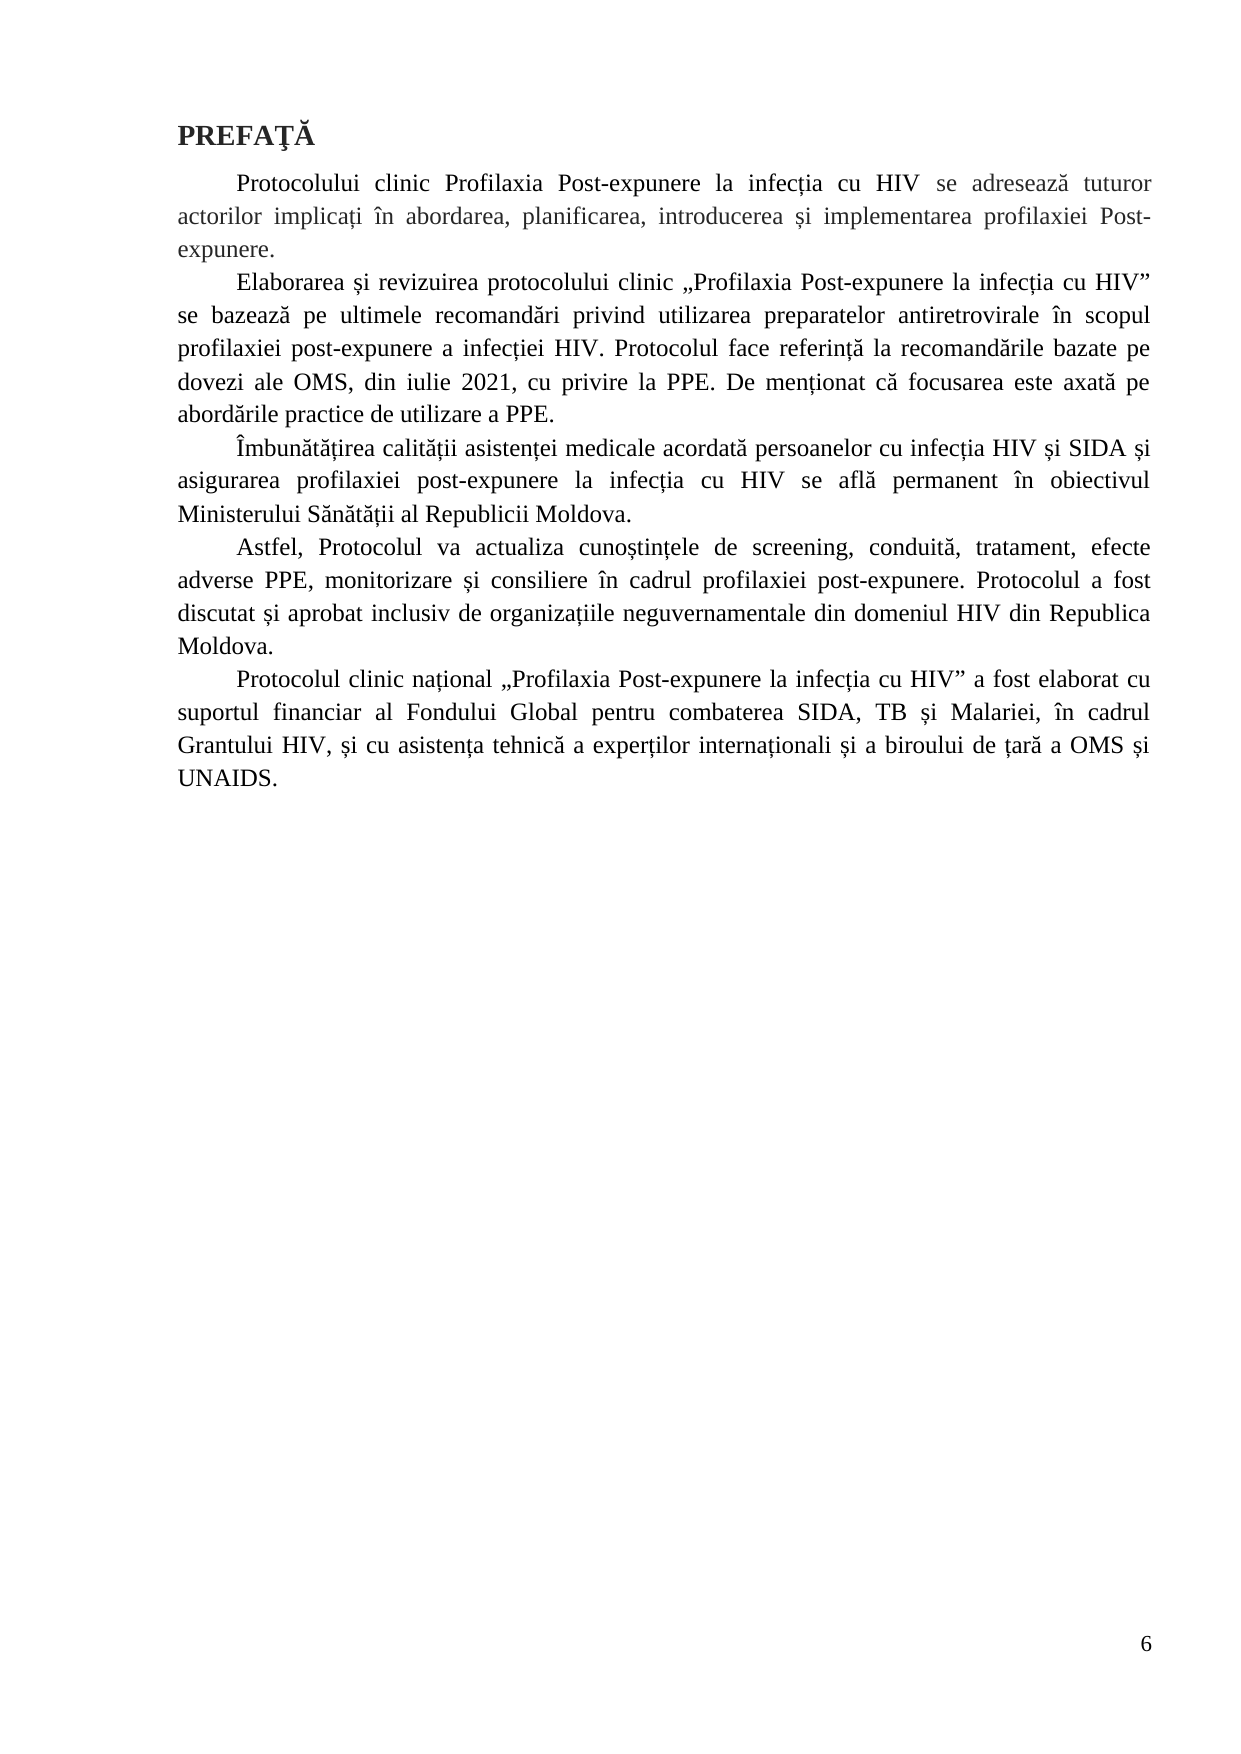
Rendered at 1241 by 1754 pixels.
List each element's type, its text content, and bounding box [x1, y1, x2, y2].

text Protocolului clinic Profilaxia Post-expunere la infecția cu HIV se adresează tuturor actorilor implicați în abordarea, planificarea, introducerea și implementarea profilaxiei Post-expunere. [177, 168, 1152, 263]
text Astfel, Protocolul va actualiza cunoștințele de screening, conduită, tratament, efecte adverse PPE, monitorizare și consiliere în cadrul profilaxiei post-expunere. Protocolul a fost discutat și aprobat inclusiv de organizațiile neguvernamentale din domeniul HIV din Republica Moldova. [177, 532, 1152, 659]
text Îmbunătățirea calității asistenței medicale acordată persoanelor cu infecția HIV și SIDA și asigurarea profilaxiei post-expunere la infecția cu HIV se află permanent în obiectivul Ministerului Sănătății al Republicii Moldova. [177, 433, 1152, 527]
text Protocolul clinic național „Profilaxia Post-expunere la infecția cu HIV” a fost elaborat cu suportul financiar al Fondului Global pentru combaterea SIDA, TB și Malariei, în cadrul Grantului HIV, și cu asistența tehnică a experților internaționali și a biroului de țară a OMS și UNAIDS. [177, 664, 1152, 792]
text Elaborarea și revizuirea protocolului clinic „Profilaxia Post-expunere la infecția cu HIV” se bazează pe ultimele recomandări privind utilizarea preparatelor antiretrovirale în scopul profilaxiei post-expunere a infecției HIV. Protocolul face referință la recomandările bazate pe dovezi ale OMS, din iulie 2021, cu privire la PPE. De menționat că focusarea este axată pe abordările practice de utilizare a PPE. [177, 267, 1152, 428]
subtitle PREFAŢĂ [177, 118, 1152, 152]
